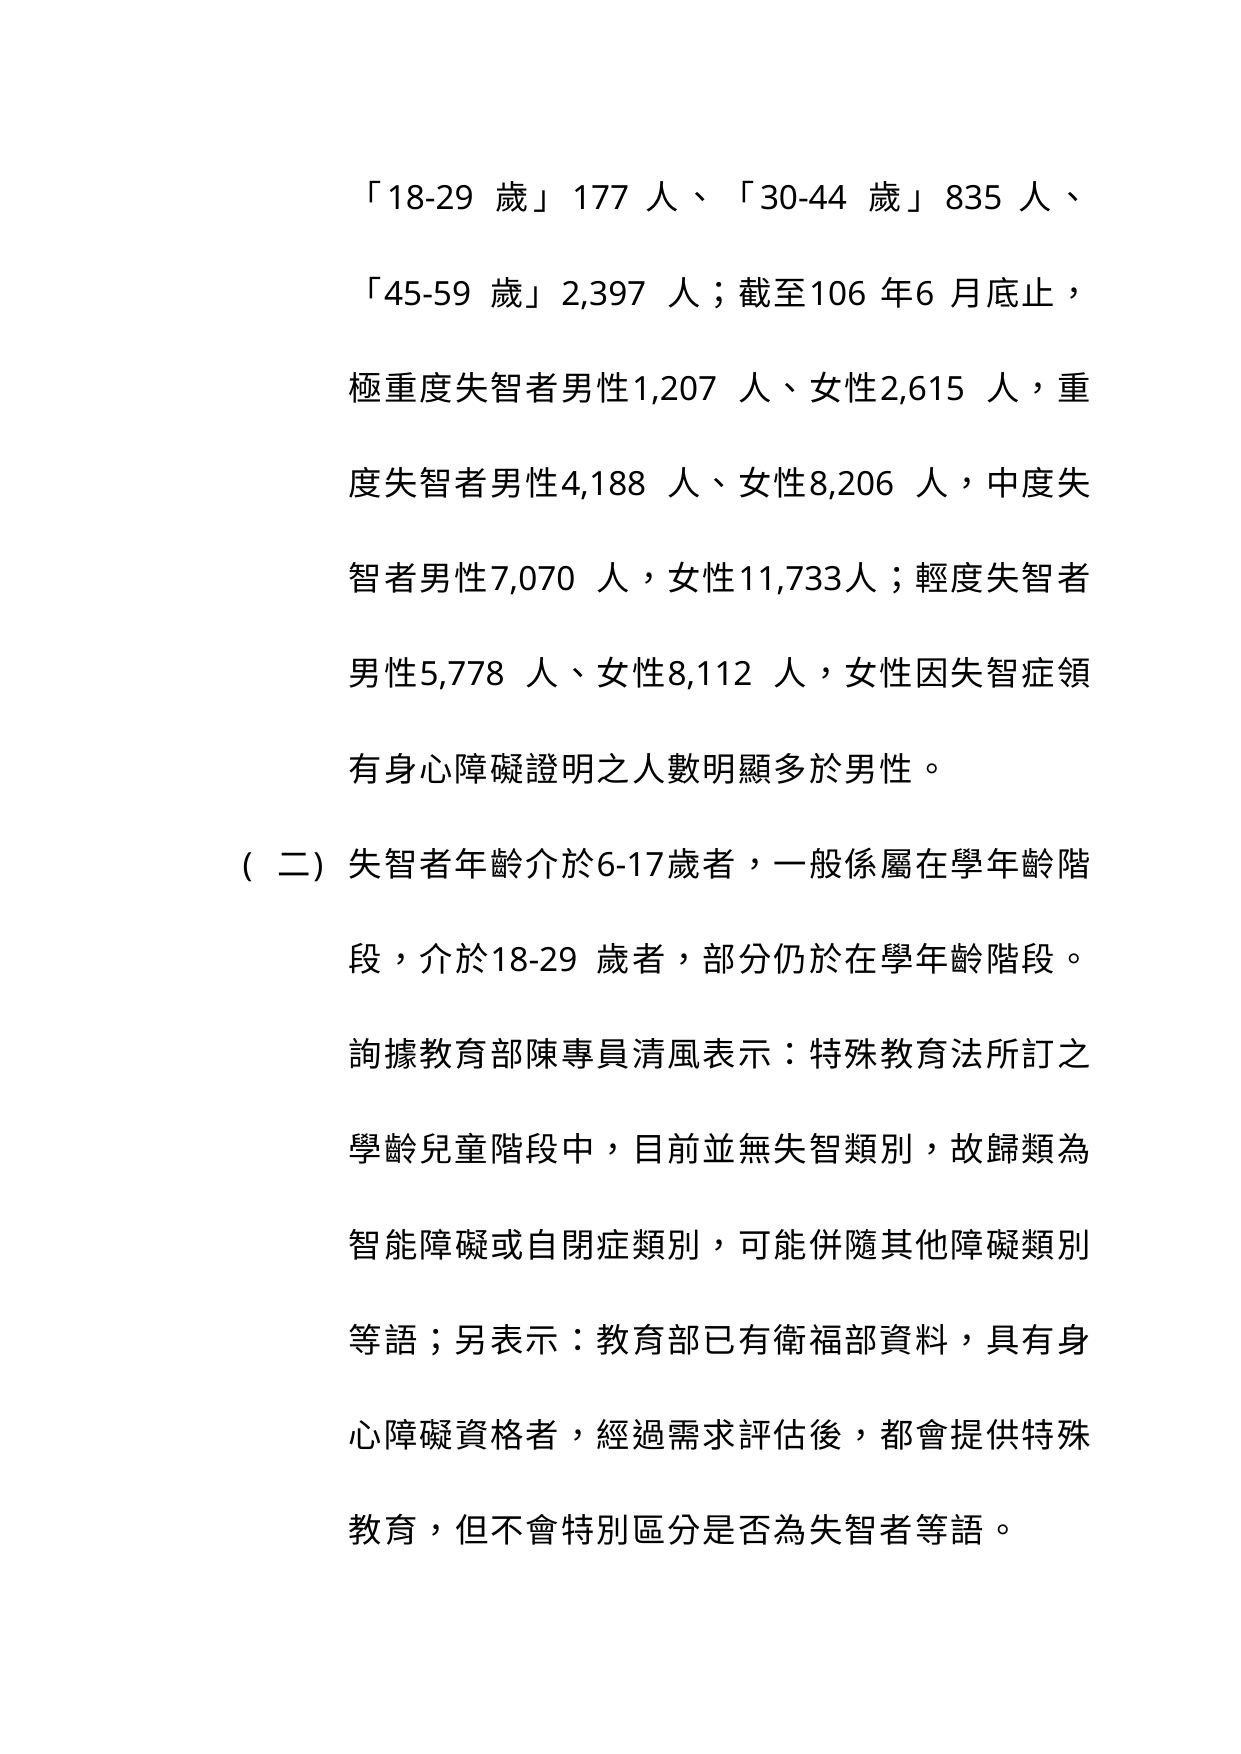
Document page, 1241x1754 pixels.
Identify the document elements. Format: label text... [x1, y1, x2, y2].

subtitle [242, 148, 1092, 814]
subtitle 失智者年齡介於6-17歲者，一般係屬在學年齡階段，介於18-29歲者，部分仍於在學年齡階段。詢據教育部陳專員清風表示：特殊教育法所訂之學齡兒童階段中，目前並無失智類別，故歸類為智能障礙或自閉症類別，可能併隨其他障礙類別等語；另表示：教育部已有衛福部資料，具有身心障礙資格者，經過需求評估後，都會提供特殊教育，但不會特別區分是否為失智者等語。 [242, 814, 1092, 1576]
